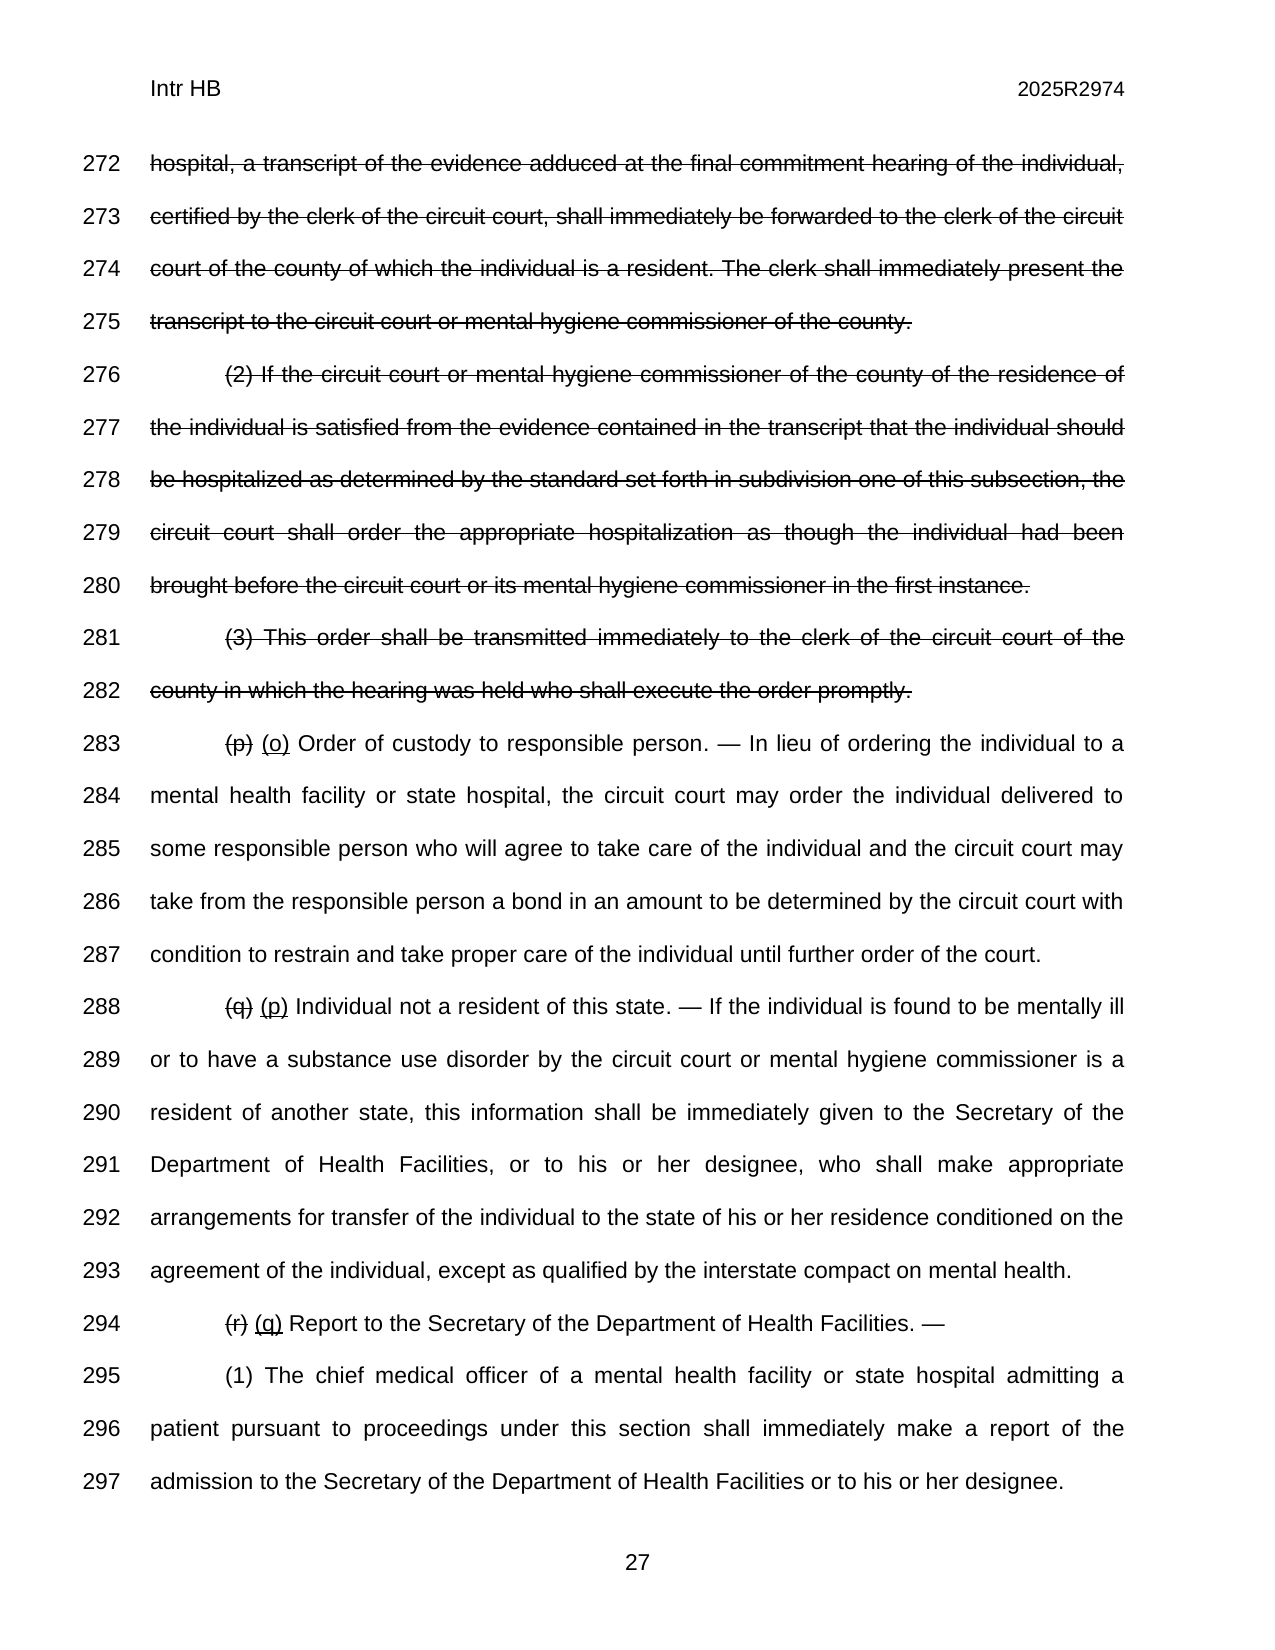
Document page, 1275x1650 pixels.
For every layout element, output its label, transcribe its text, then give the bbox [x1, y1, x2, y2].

text (p) (o) Order of custody to responsible person. — In lieu of ordering the individual to a mental health facility or state hospital, the circuit court may order the individual delivered to some responsible person who will agree to take care of the individual and the circuit court may take from the responsible person a bond in an amount to be determined by the circuit court with condition to restrain and take proper care of the individual until further order of the court. [150, 730, 1125, 967]
text (1) The chief medical officer of a mental health facility or state hospital admitting a patient pursuant to proceedings under this section shall immediately make a report of the admission to the Secretary of the Department of Health Facilities or to his or her designee. [150, 1362, 1125, 1494]
text (3) This order shall be transmitted immediately to the clerk of the circuit court of the county in which the hearing was held who shall execute the order promptly. [150, 624, 1125, 703]
text (q) (p) Individual not a resident of this state. — If the individual is found to be mentally ill or to have a substance use disorder by the circuit court or mental hygiene commissioner is a resident of another state, this information shall be immediately given to the Secretary of the Department of Health Facilities, or to his or her designee, who shall make appropriate arrangements for transfer of the individual to the state of his or her residence conditioned on the agreement of the individual, except as qualified by the interstate compact on mental health. [150, 993, 1125, 1283]
text (2) If the circuit court or mental hygiene commissioner of the county of the residence of the individual is satisfied from the evidence contained in the transcript that the individual should be hospitalized as determined by the standard set forth in subdivision one of this subsection, the circuit court shall order the appropriate hospitalization as though the individual had been brought before the circuit court or its mental hygiene commissioner in the first instance. [150, 361, 1125, 428]
text (r) (q) Report to the Secretary of the Department of Health Facilities. — [150, 1309, 1125, 1336]
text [150, 150, 1125, 334]
text (2) If the circuit court or mental hygiene commissioner of the county of the residence of the individual is satisfied from the evidence contained in the transcript that the individual should be hospitalized as determined by the standard set forth in subdivision one of this subsection, the circuit court shall order the appropriate hospitalization as though the individual had been brought before the circuit court or its mental hygiene commissioner in the first instance. [150, 429, 1125, 480]
text (2) If the circuit court or mental hygiene commissioner of the county of the residence of the individual is satisfied from the evidence contained in the transcript that the individual should be hospitalized as determined by the standard set forth in subdivision one of this subsection, the circuit court shall order the appropriate hospitalization as though the individual had been brought before the circuit court or its mental hygiene commissioner in the first instance. [150, 482, 1125, 598]
